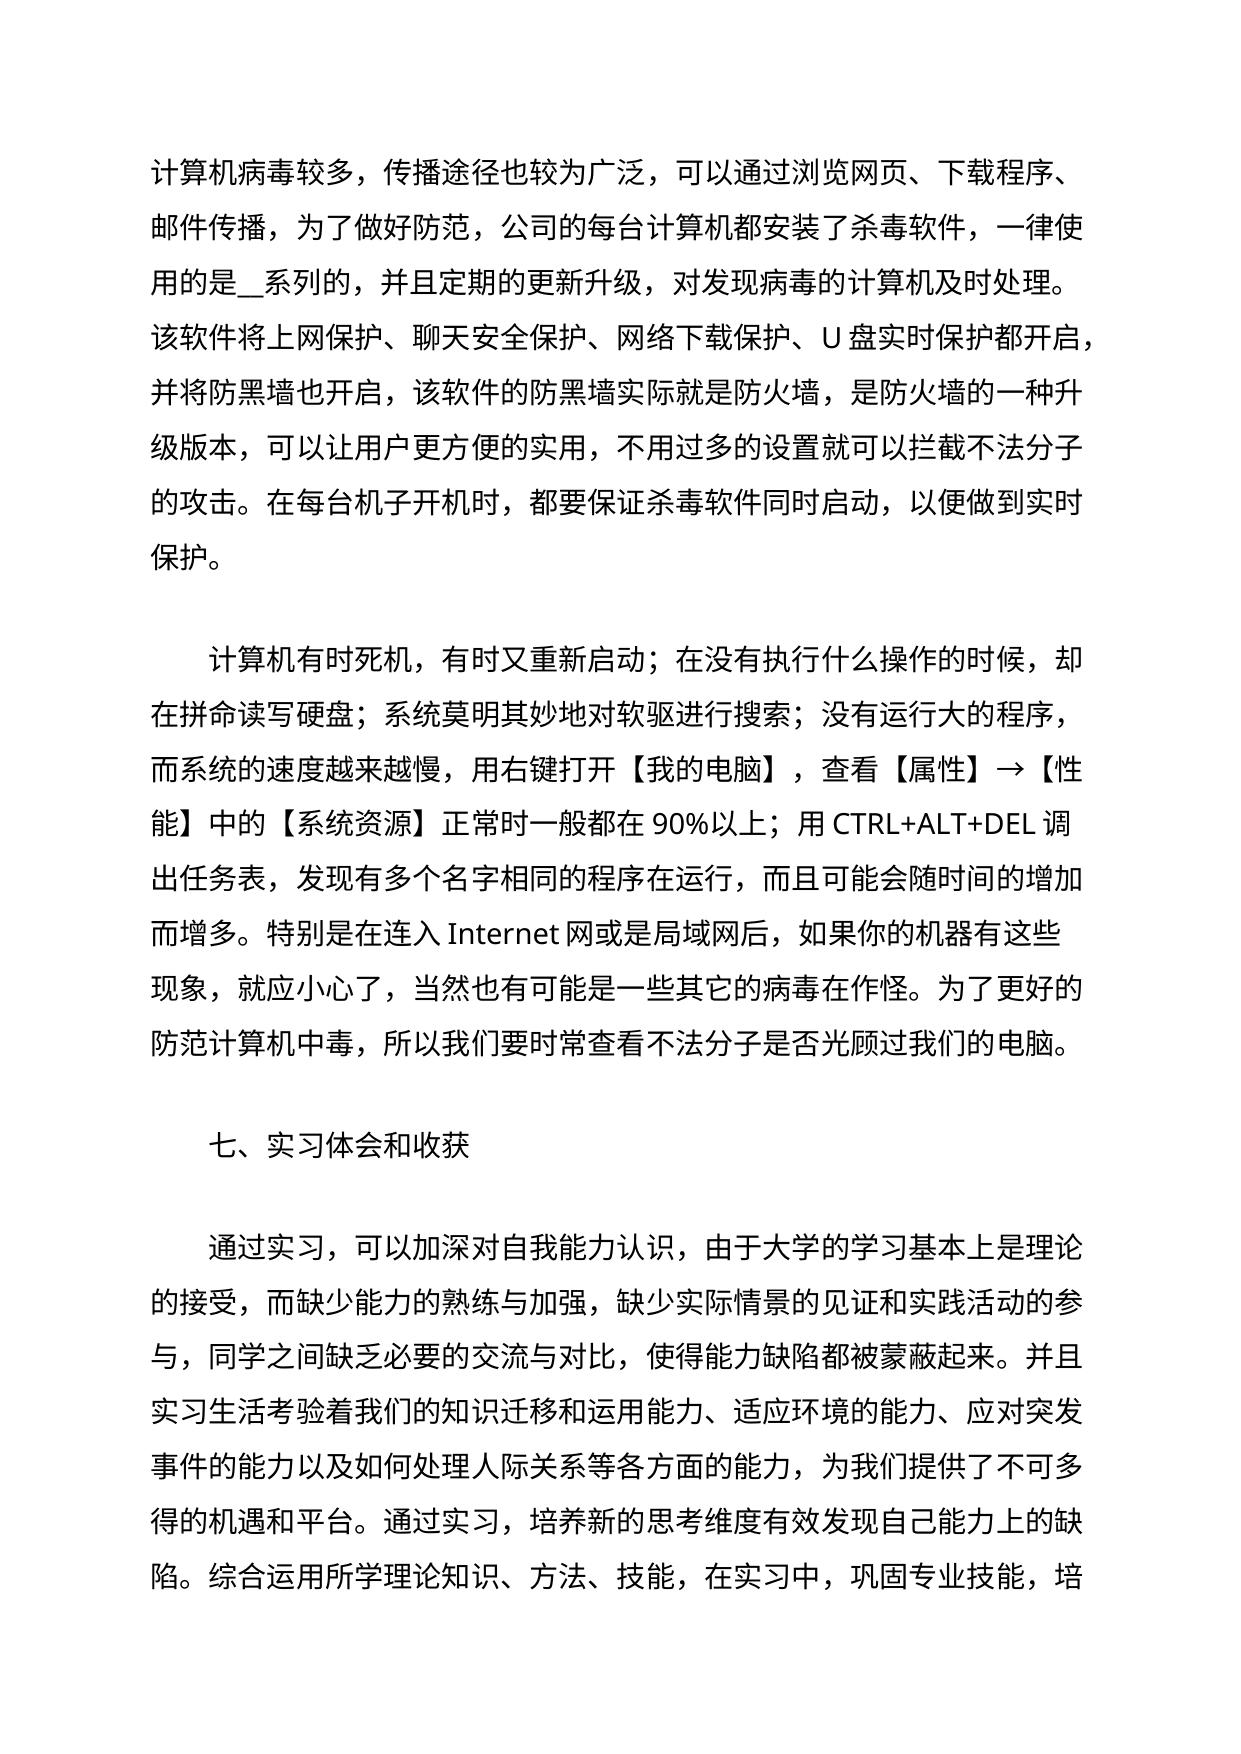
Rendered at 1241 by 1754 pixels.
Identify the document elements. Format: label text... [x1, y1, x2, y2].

text 七、实习体会和收获 [150, 1122, 1090, 1165]
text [150, 1224, 1090, 1596]
text 计算机有时死机，有时又重新启动；在没有执行什么操作的时候，却在拼命读写硬盘；系统莫明其妙地对软驱进行搜索；没有运行大的程序，而系统的速度越来越慢，用右键打开【我的电脑】，查看【属性】→【性能】中的【系统资源】正常时一般都在90%以上；用CTRL+ALT+DEL调出任务表，发现有多个名字相同的程序在运行，而且可能会随时间的增加而增多。特别是在连入Internet网或是局域网后，如果你的机器有这些现象，就应小心了，当然也有可能是一些其它的病毒在作怪。为了更好的防范计算机中毒，所以我们要时常查看不法分子是否光顾过我们的电脑。 [150, 636, 1090, 1063]
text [150, 150, 1090, 577]
